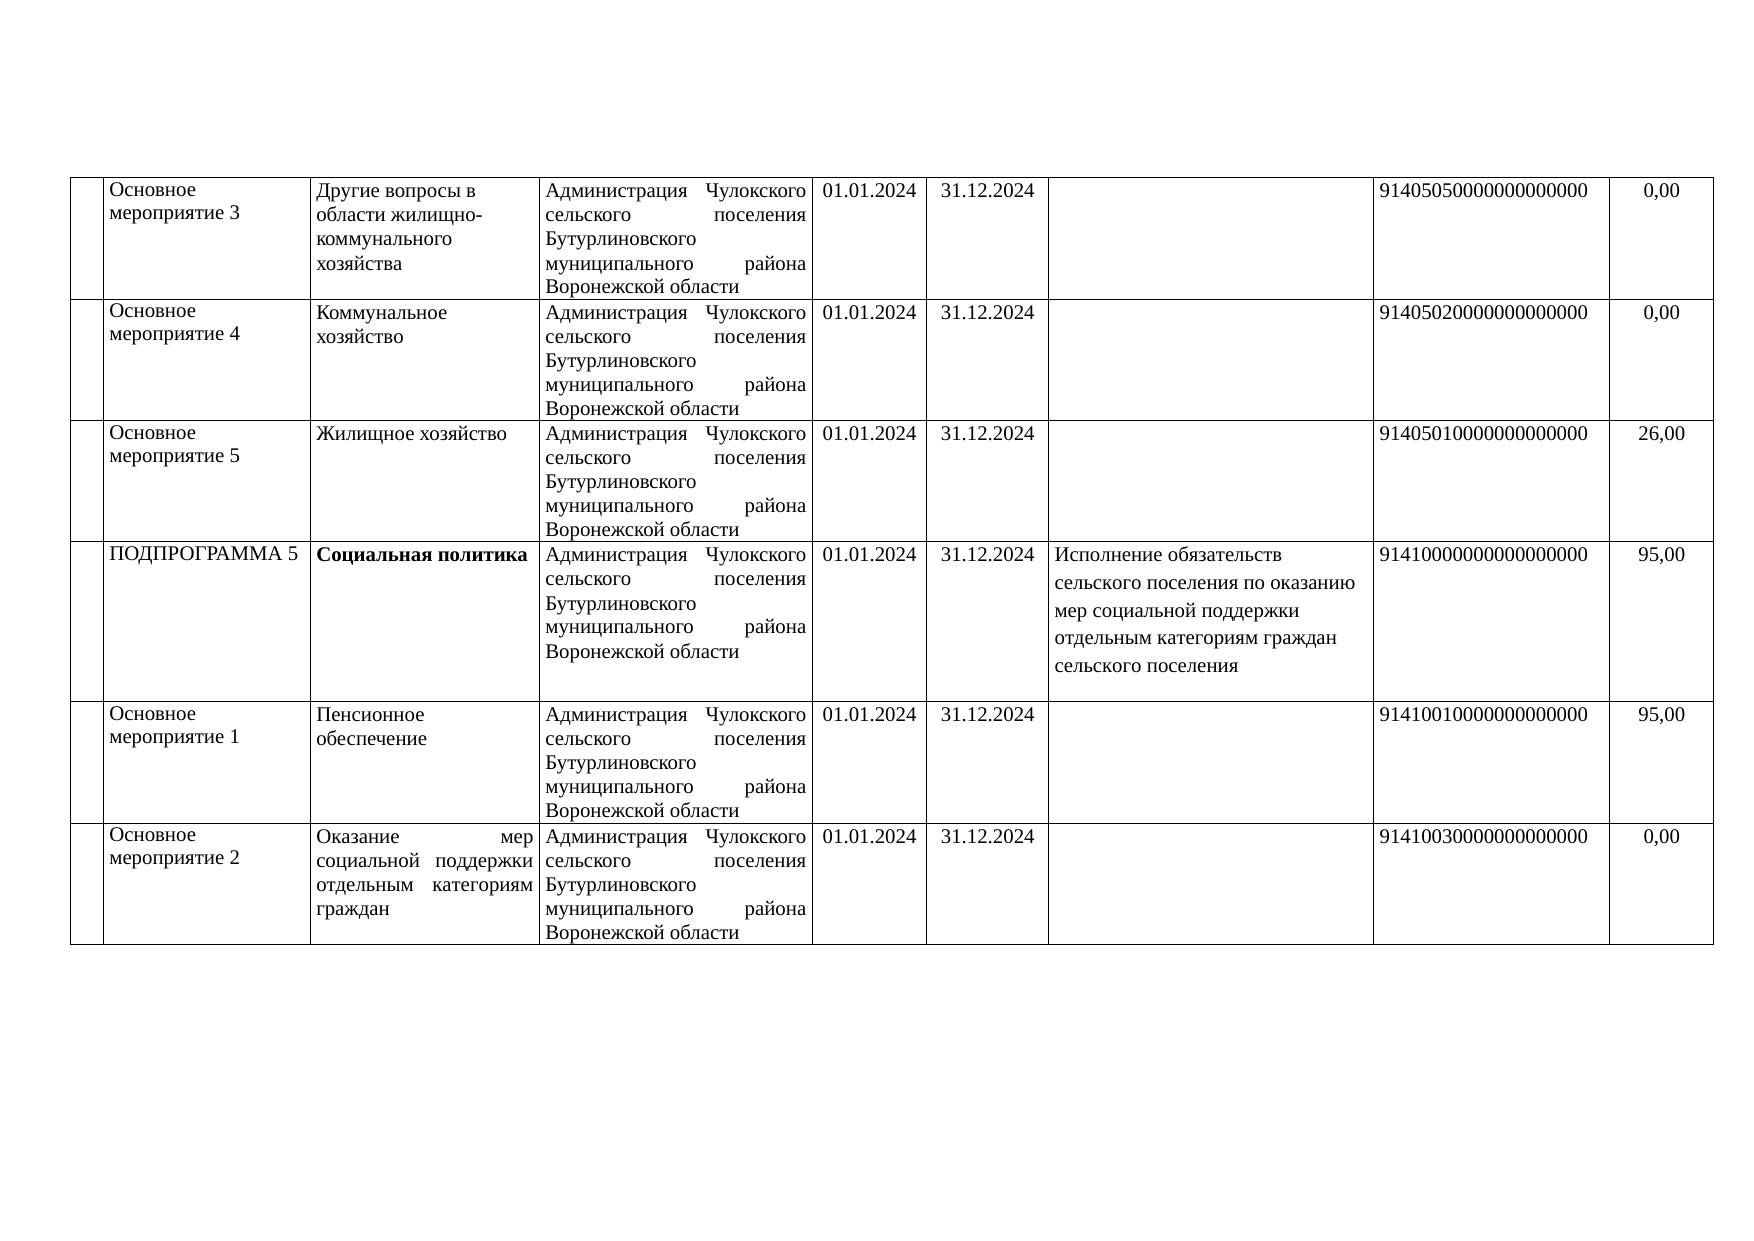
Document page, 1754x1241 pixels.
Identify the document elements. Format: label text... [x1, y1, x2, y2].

table_cell 91410010000000000000 [1374, 702, 1609, 822]
table_cell Основное мероприятие 2 [104, 824, 310, 944]
table_cell Администрация Чулокского сельского поселения Бутурлиновского муниципального района Воронежской области [540, 702, 812, 822]
table_cell 31.12.2024 [927, 824, 1048, 944]
table_cell 31.12.2024 [927, 300, 1048, 420]
table_cell Жилищное хозяйство [311, 421, 539, 541]
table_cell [540, 178, 812, 298]
table_cell Основное мероприятие 1 [104, 702, 310, 822]
table_cell 0,00 [1610, 178, 1713, 298]
table_cell 01.01.2024 [813, 178, 926, 298]
table_cell 95,00 [1610, 702, 1713, 822]
table_cell [71, 178, 103, 298]
table_cell [1049, 300, 1373, 420]
table_cell 01.01.2024 [813, 702, 926, 822]
table_cell 31.12.2024 [927, 702, 1048, 822]
table_cell 91405010000000000000 [1374, 421, 1609, 541]
table_cell [71, 300, 103, 420]
table_cell [71, 702, 103, 822]
table_cell 26,00 [1610, 421, 1713, 541]
table_cell 01.01.2024 [813, 300, 926, 420]
table_cell 01.01.2024 [813, 421, 926, 541]
table_cell 31.12.2024 [927, 542, 1048, 701]
table_cell Пенсионное обеспечение [311, 702, 539, 822]
table_cell 0,00 [1610, 824, 1713, 944]
table_cell Администрация Чулокского сельского поселения Бутурлиновского муниципального района Воронежской области [540, 300, 812, 420]
table_cell 91410030000000000000 [1374, 824, 1609, 944]
table_cell Основное мероприятие 5 [104, 421, 310, 541]
table_cell Исполнение обязательств сельского поселения по оказанию мер социальной поддержки отдельным категориям граждан сельского поселения [1049, 542, 1373, 701]
table_cell 31.12.2024 [927, 178, 1048, 298]
table_cell Другие вопросы в области жилищно-коммунального хозяйства [311, 178, 539, 298]
table_cell Социальная политика [311, 542, 539, 701]
table_cell 91405020000000000000 [1374, 300, 1609, 420]
table_cell Основное мероприятие 3 [104, 178, 310, 298]
table_cell [1049, 824, 1373, 944]
table_cell [71, 824, 103, 944]
table_cell [1049, 421, 1373, 541]
table_cell Администрация Чулокского сельского поселения Бутурлиновского муниципального района Воронежской области [540, 824, 812, 944]
table_cell 01.01.2024 [813, 824, 926, 944]
table_cell Коммунальное хозяйство [311, 300, 539, 420]
table_cell [71, 542, 103, 701]
table_cell 91405050000000000000 [1374, 178, 1609, 298]
table_cell [1049, 178, 1373, 298]
table_cell [1049, 702, 1373, 822]
table_cell Оказание мер социальной поддержки отдельным категориям граждан [311, 824, 539, 944]
table_cell 0,00 [1610, 300, 1713, 420]
table_cell 01.01.2024 [813, 542, 926, 701]
table_cell [71, 421, 103, 541]
table_cell Администрация Чулокского сельского поселения Бутурлиновского муниципального района Воронежской области [540, 421, 812, 541]
table_cell Основное мероприятие 4 [104, 300, 310, 420]
table_cell ПОДПРОГРАММА 5 [104, 542, 310, 701]
table_cell Администрация Чулокского сельского поселения Бутурлиновского муниципального района Воронежской области [540, 542, 812, 701]
table_cell 31.12.2024 [927, 421, 1048, 541]
table_cell 91410000000000000000 [1374, 542, 1609, 701]
table_cell 95,00 [1610, 542, 1713, 701]
